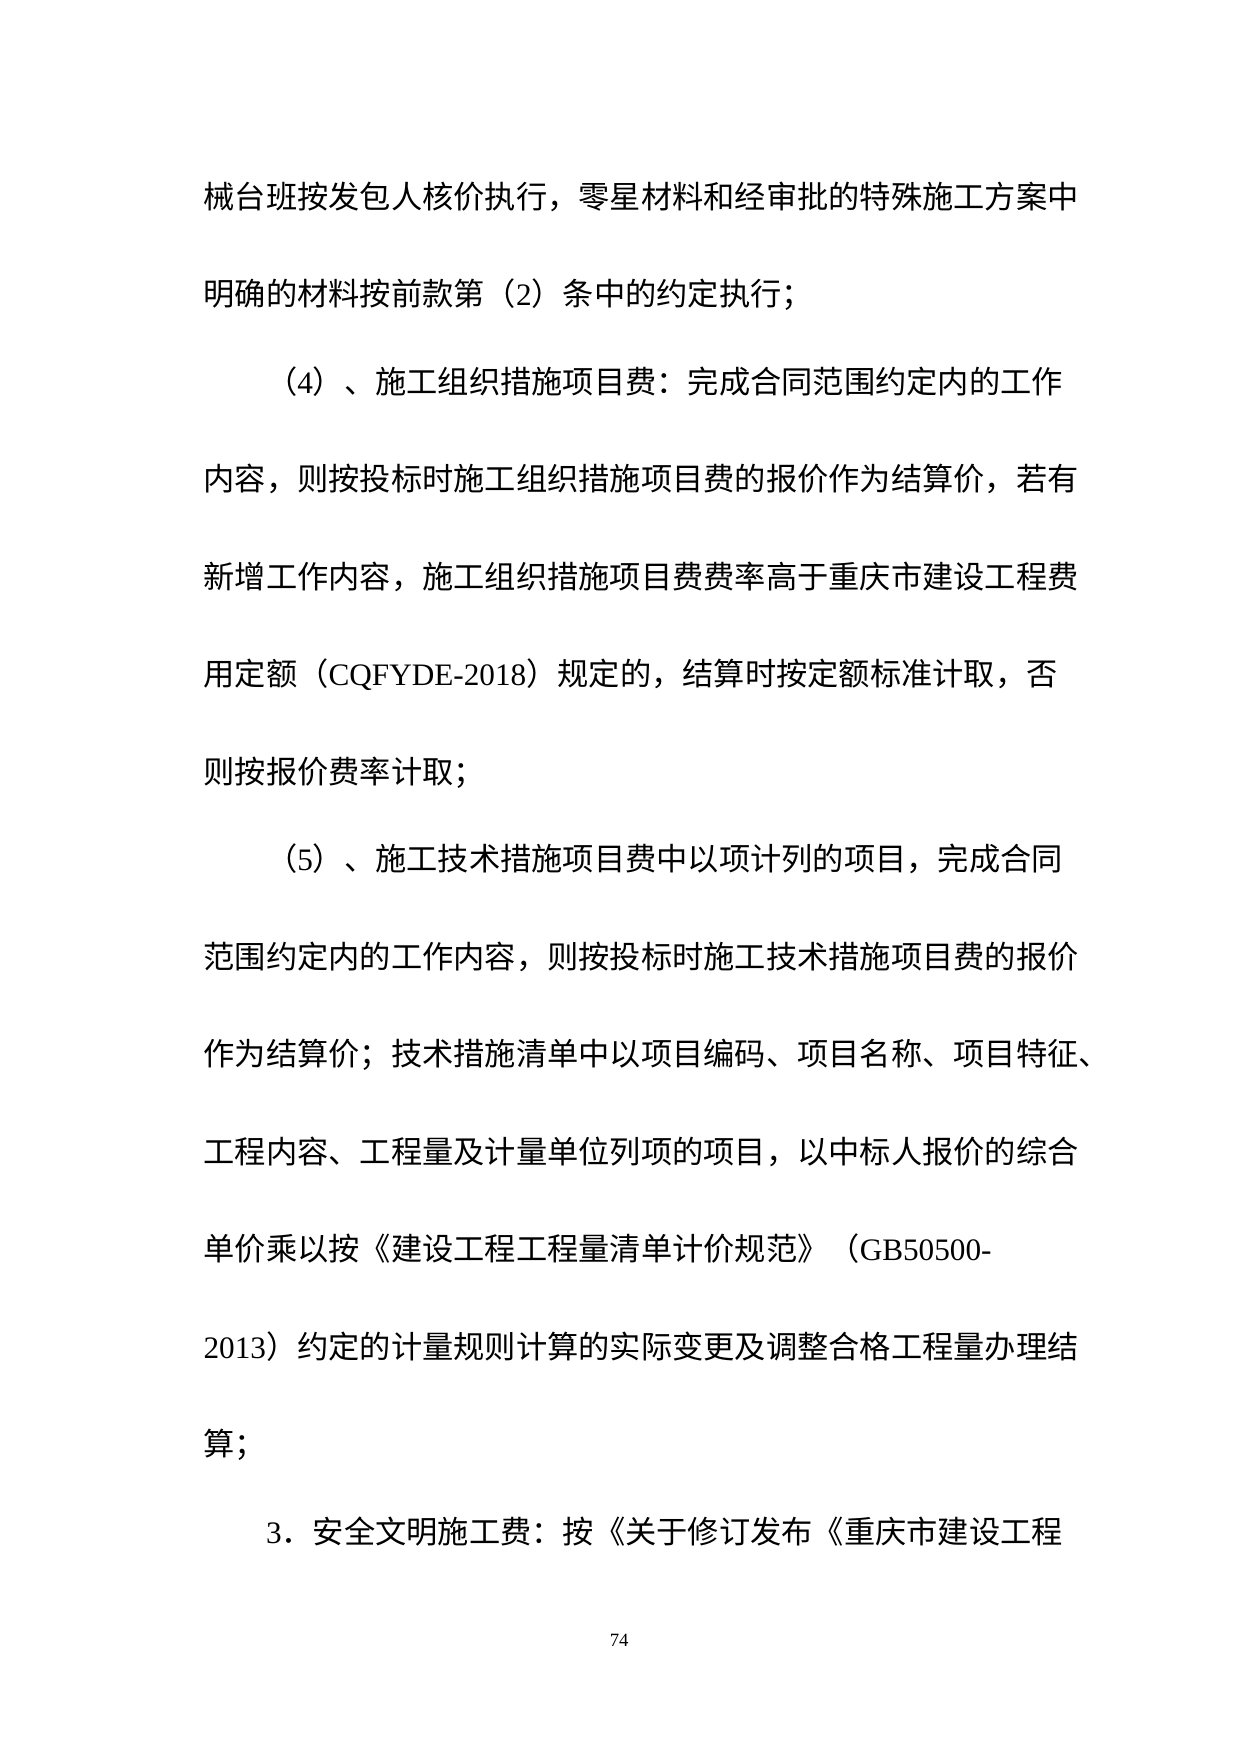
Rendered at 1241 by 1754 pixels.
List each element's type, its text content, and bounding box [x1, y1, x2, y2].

text （5）、施工技术措施项目费中以项计列的项目，完成合同范围约定内的工作内容，则按投标时施工技术措施项目费的报价作为结算价；技术措施清单中以项目编码、项目名称、项目特征、工程内容、工程量及计量单位列项的项目，以中标人报价的综合单价乘以按《建设工程工程量清单计价规范》（GB50500-2013）约定的计量规则计算的实际变更及调整合格工程量办理结算； [203, 825, 1078, 1475]
text （4）、施工组织措施项目费：完成合同范围约定内的工作内容，则按投标时施工组织措施项目费的报价作为结算价，若有新增工作内容，施工组织措施项目费费率高于重庆市建设工程费用定额（CQFYDE-2018）规定的，结算时按定额标准计取，否则按报价费率计取； [203, 347, 1078, 802]
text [203, 1497, 1078, 1562]
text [203, 162, 1078, 324]
